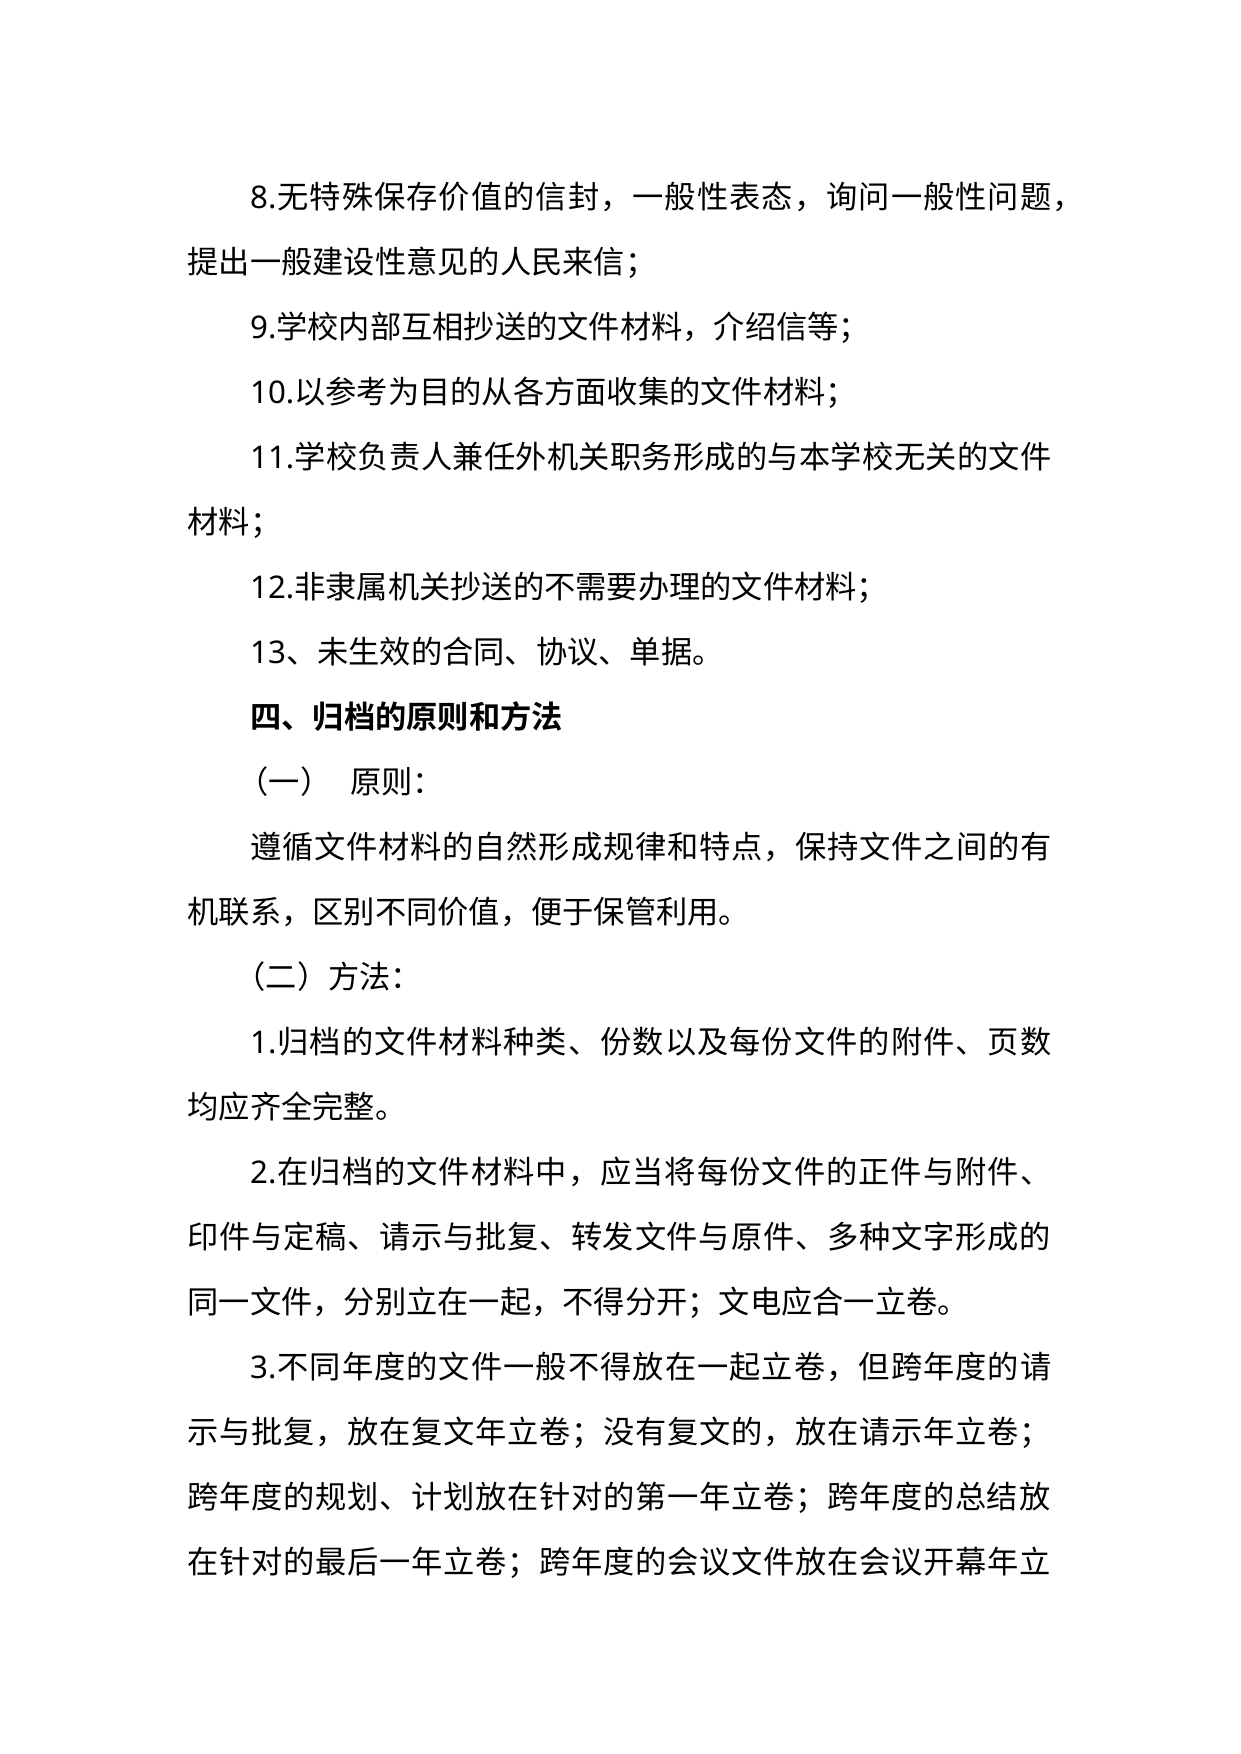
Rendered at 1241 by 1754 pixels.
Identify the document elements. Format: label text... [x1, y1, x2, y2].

text 2.在归档的文件材料中，应当将每份文件的正件与附件、印件与定稿、请示与批复、转发文件与原件、多种文字形成的同一文件，分别立在一起，不得分开；文电应合一立卷。 [187, 1137, 1053, 1332]
text 13、未生效的合同、协议、单据。 [187, 617, 1053, 682]
text （二）方法： [187, 942, 1053, 1007]
text 9.学校内部互相抄送的文件材料，介绍信等； [187, 292, 1053, 357]
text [187, 1332, 1053, 1592]
list 原则： [237, 747, 1053, 812]
text 四、归档的原则和方法 [187, 682, 1053, 747]
text 遵循文件材料的自然形成规律和特点，保持文件之间的有机联系，区别不同价值，便于保管利用。 [187, 812, 1053, 942]
text 12.非隶属机关抄送的不需要办理的文件材料； [187, 552, 1053, 617]
text 8.无特殊保存价值的信封，一般性表态，询问一般性问题，提出一般建设性意见的人民来信； [187, 162, 1053, 292]
text 1.归档的文件材料种类、份数以及每份文件的附件、页数均应齐全完整。 [187, 1007, 1053, 1137]
text 11.学校负责人兼任外机关职务形成的与本学校无关的文件材料； [187, 422, 1053, 552]
text 10.以参考为目的从各方面收集的文件材料； [187, 357, 1053, 422]
